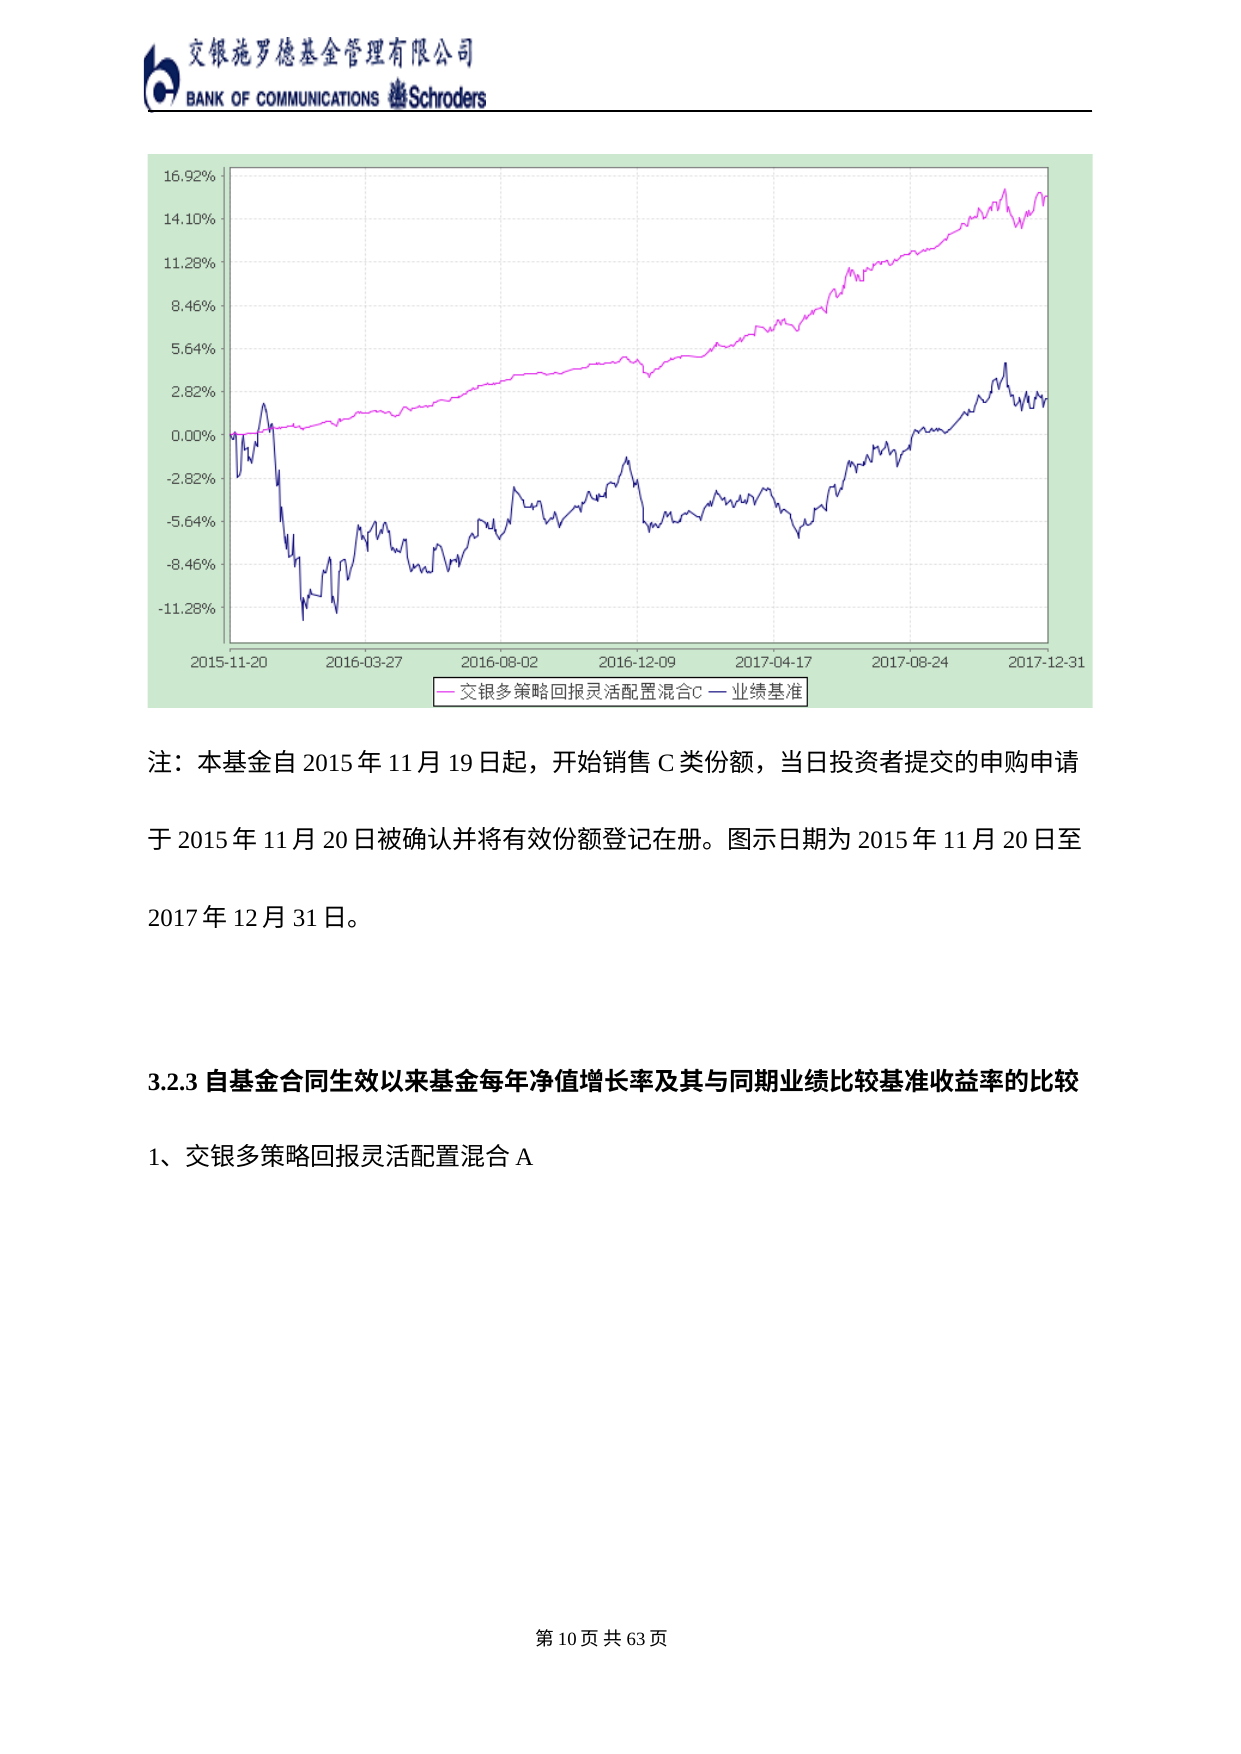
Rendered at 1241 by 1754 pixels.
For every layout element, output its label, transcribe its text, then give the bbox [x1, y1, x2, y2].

picture [147, 154, 1093, 708]
subtitle 3.2.3 自基金合同生效以来基金每年净值增长率及其与同期业绩比较基准收益率的比较 [148, 1047, 1092, 1112]
picture [143, 37, 486, 113]
text 1、交银多策略回报灵活配置混合A [148, 1122, 1092, 1187]
text 注：本基金自2015年11月19日起，开始销售C类份额，当日投资者提交的申购申请于2015年11月20日被确认并将有效份额登记在册。图示日期为2015年11月20日至2017年12月31日。 [148, 728, 1092, 948]
